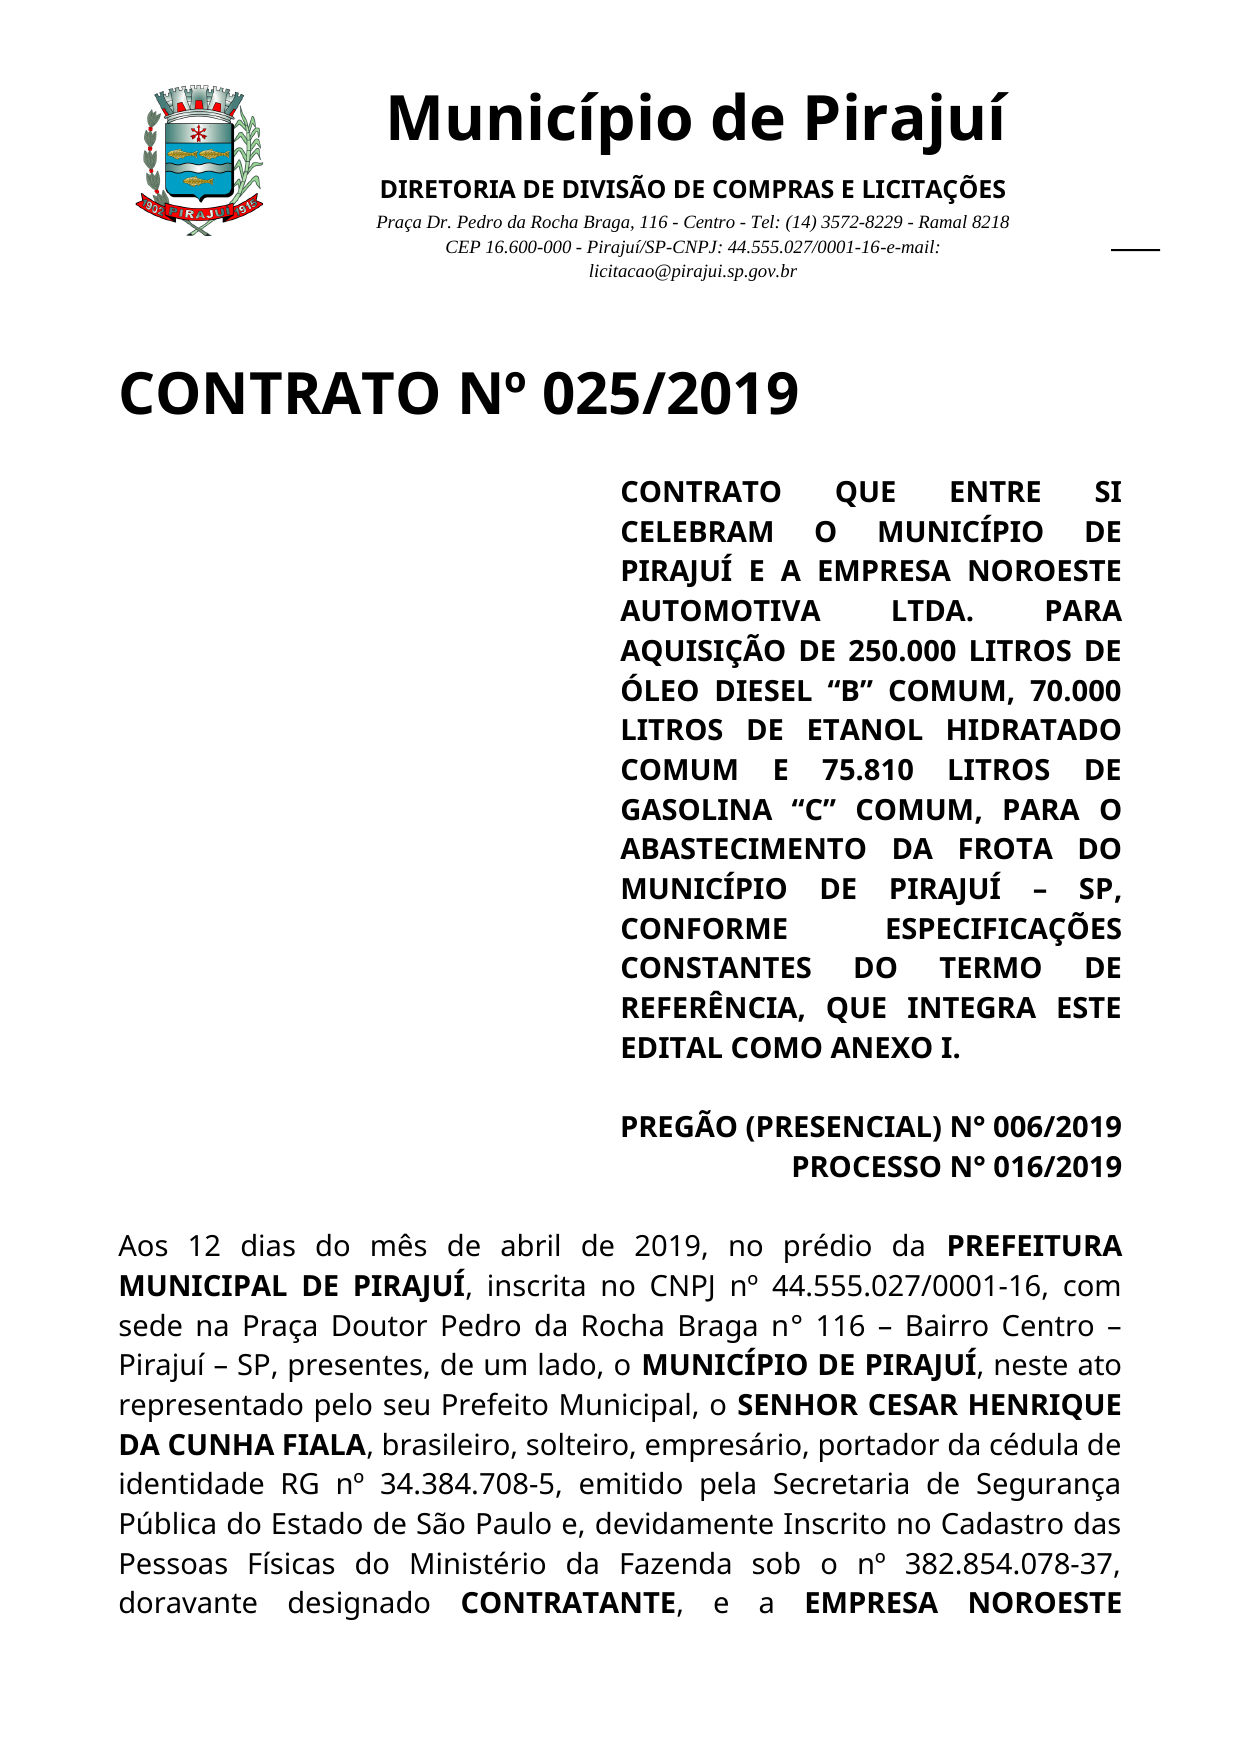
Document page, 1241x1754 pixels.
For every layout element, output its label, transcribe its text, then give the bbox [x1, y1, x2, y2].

text CONTRATO QUE ENTRE SI CELEBRAM O MUNICÍPIO DE PIRAJUÍ E A EMPRESA NOROESTE AUTOMOTIVA LTDA. PARA AQUISIÇÃO DE 250.000 LITROS DE ÓLEO DIESEL “B” COMUM, 70.000 LITROS DE ETANOL HIDRATADO COMUM E 75.810 LITROS DE GASOLINA “C” COMUM, PARA O ABASTECIMENTO DA FROTA DO MUNICÍPIO DE PIRAJUÍ – SP, CONFORME ESPECIFICAÇÕES CONSTANTES DO TERMO DE REFERÊNCIA, QUE INTEGRA ESTE EDITAL COMO ANEXO I. [620, 471, 1122, 1067]
text PREGÃO (PRESENCIAL) N° 006/2019 [118, 1106, 1122, 1146]
text CONTRATO Nº 025/2019 [118, 352, 1122, 432]
picture [135, 85, 264, 236]
text PROCESSO N° 016/2019 [118, 1146, 1122, 1186]
